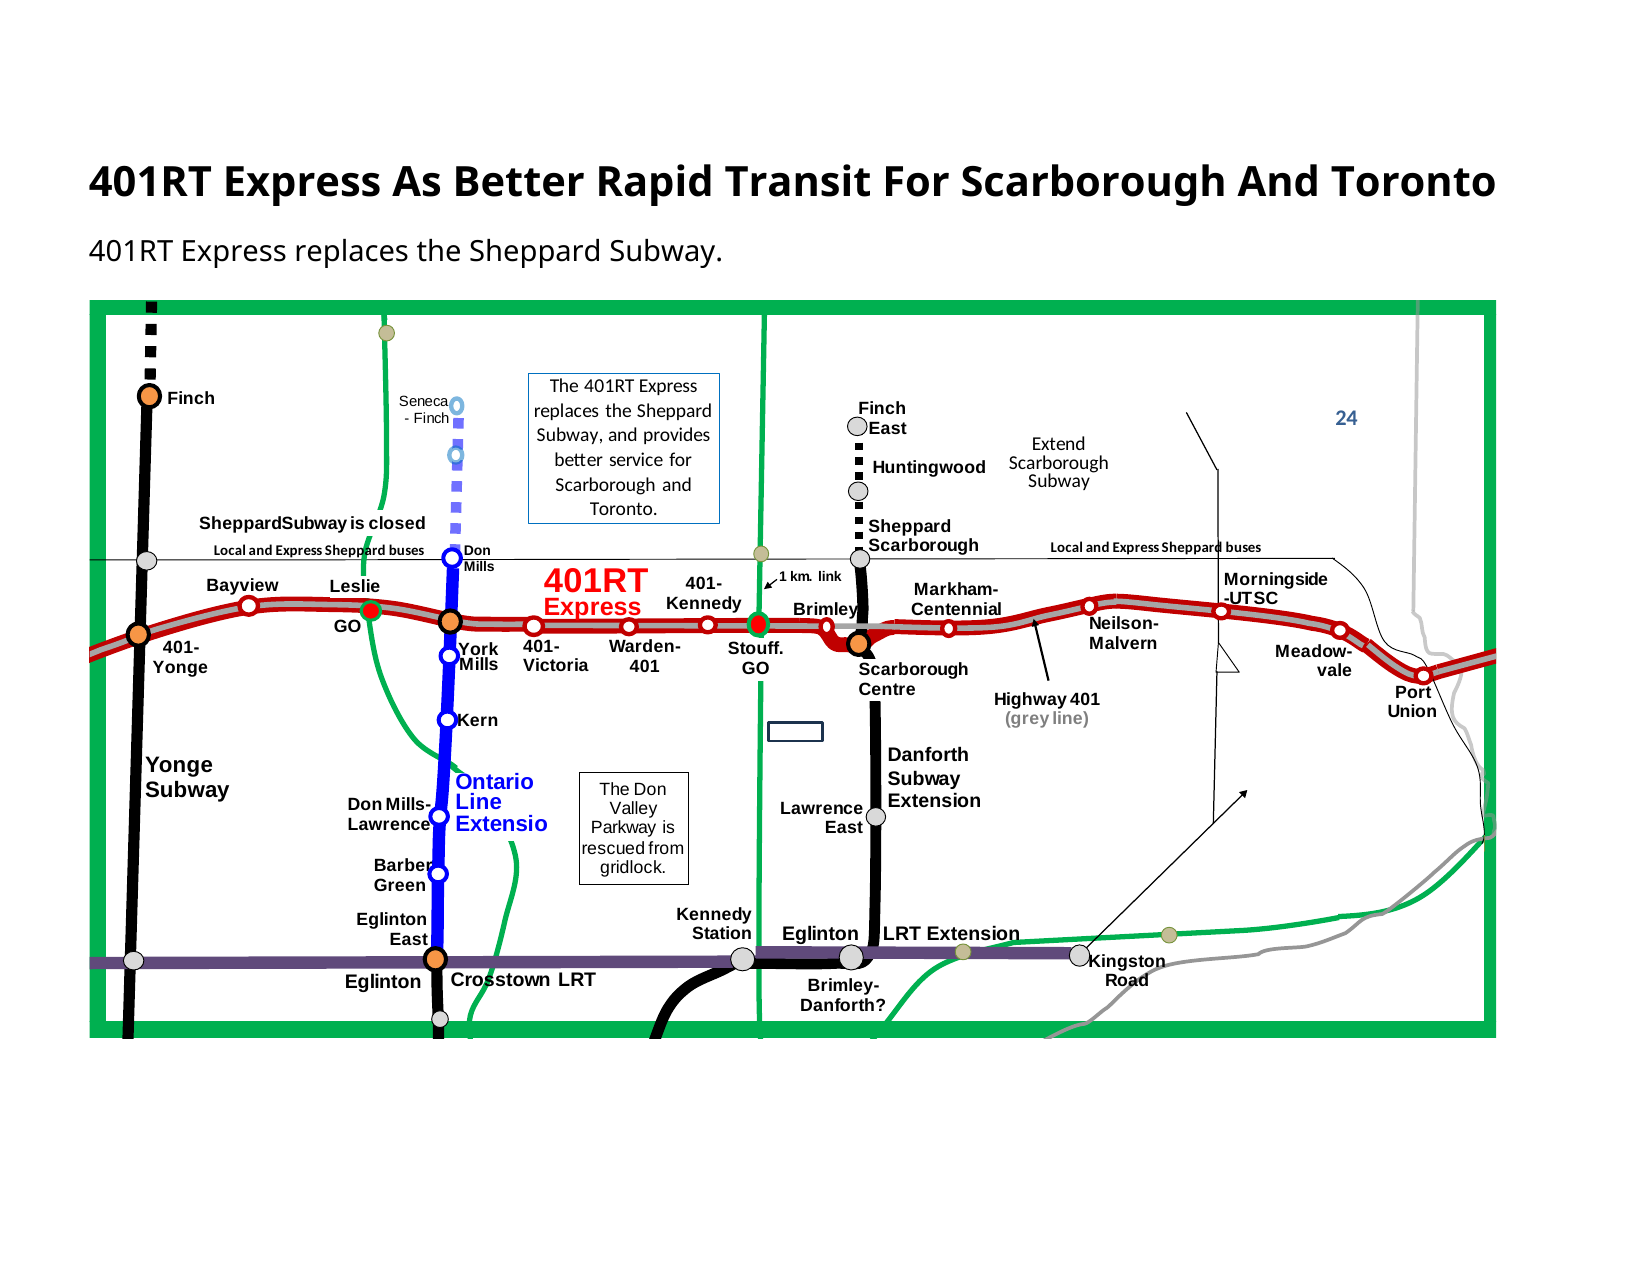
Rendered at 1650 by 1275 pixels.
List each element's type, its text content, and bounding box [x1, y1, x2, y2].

text 401RT Express As Better Rapid Transit For Scarborough And Toronto [89, 152, 1561, 209]
text 401RT Express replaces the Sheppard Subway. [89, 230, 1561, 269]
